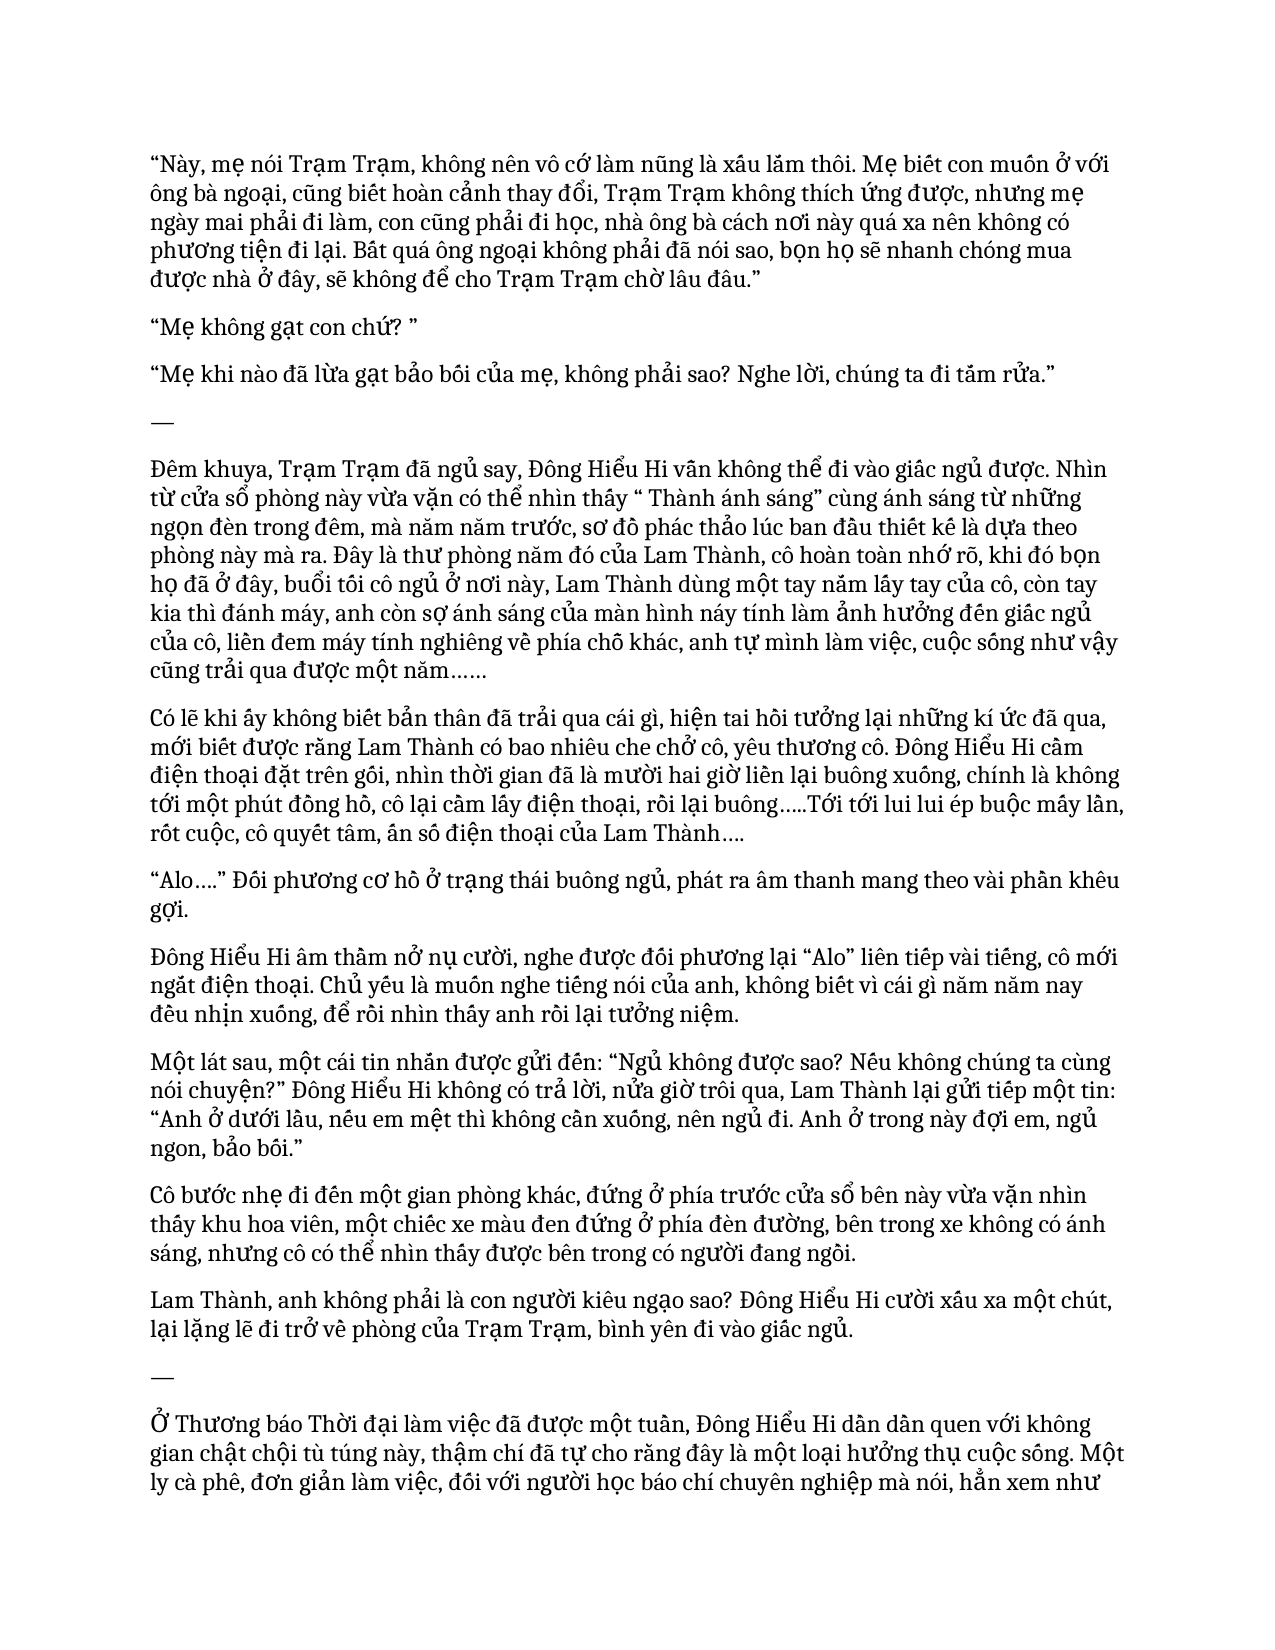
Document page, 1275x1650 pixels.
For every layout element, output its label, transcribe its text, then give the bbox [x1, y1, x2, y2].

text Đông Hiểu Hi âm thầm nở nụ cười, nghe được đối phương lại “Alo” liên tiếp vài tiếng, cô mới ngắt điện thoại. Chủ yếu là muốn nghe tiếng nói của anh, không biết vì cái gì năm năm nay đều nhịn xuống, để rồi nhìn thấy anh rồi lại tưởng niệm. [150, 942, 1125, 1029]
text Một lát sau, một cái tin nhắn được gửi đến: “Ngủ không được sao? Nếu không chúng ta cùng nói chuyện?” Đông Hiểu Hi không có trả lời, nửa giờ trôi qua, Lam Thành lại gửi tiếp một tin: “Anh ở dưới lầu, nếu em mệt thì không cần xuống, nên ngủ đi. Anh ở trong này đợi em, ngủ ngon, bảo bối.” [150, 1047, 1125, 1162]
text “Alo….” Đối phương cơ hồ ở trạng thái buông ngủ, phát ra âm thanh mang theo vài phần khêu gợi. [150, 866, 1125, 924]
text Lam Thành, anh không phải là con người kiêu ngạo sao? Đông Hiểu Hi cười xấu xa một chút, lại lặng lẽ đi trở về phòng của Trạm Trạm, bình yên đi vào giấc ngủ. [150, 1286, 1125, 1344]
text “Mẹ khi nào đã lừa gạt bảo bối của mẹ, không phải sao? Nghe lời, chúng ta đi tắm rửa.” [150, 360, 1125, 389]
text — [150, 407, 1125, 436]
text “Này, mẹ nói Trạm Trạm, không nên vô cớ làm nũng là xấu lắm thôi. Mẹ biết con muốn ở với ông bà ngoại, cũng biết hoàn cảnh thay đổi, Trạm Trạm không thích ứng được, nhưng mẹ ngày mai phải đi làm, con cũng phải đi học, nhà ông bà cách nơi này quá xa nên không có phương tiện đi lại. Bất quá ông ngoại không phải đã nói sao, bọn họ sẽ nhanh chóng mua được nhà ở đây, sẽ không để cho Trạm Trạm chờ lâu đâu.” [150, 150, 1125, 294]
text Đêm khuya, Trạm Trạm đã ngủ say, Đông Hiểu Hi vẫn không thể đi vào giấc ngủ được. Nhìn từ cửa sổ phòng này vừa vặn có thể nhìn thấy “ Thành ánh sáng” cùng ánh sáng từ những ngọn đèn trong đêm, mà năm năm trước, sơ đồ phác thảo lúc ban đầu thiết kế là dựa theo phòng này mà ra. Đây là thư phòng năm đó của Lam Thành, cô hoàn toàn nhớ rõ, khi đó bọn họ đã ở đây, buổi tối cô ngủ ở nơi này, Lam Thành dùng một tay nắm lấy tay của cô, còn tay kia thì đánh máy, anh còn sợ ánh sáng của màn hình náy tính làm ảnh hưởng đến giấc ngủ của cô, liền đem máy tính nghiêng về phía chỗ khác, anh tự mình làm việc, cuộc sống như vậy cũng trải qua được một năm…… [150, 455, 1125, 685]
text Cô bước nhẹ đi đến một gian phòng khác, đứng ở phía trước cửa sổ bên này vừa vặn nhìn thấy khu hoa viên, một chiếc xe màu đen đứng ở phía đèn đường, bên trong xe không có ánh sáng, nhưng cô có thể nhìn thấy được bên trong có người đang ngồi. [150, 1181, 1125, 1267]
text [150, 1410, 1125, 1496]
text — [150, 1362, 1125, 1391]
text Có lẽ khi ấy không biết bản thân đã trải qua cái gì, hiện tai hồi tưởng lại những kí ức đã qua, mới biết được rằng Lam Thành có bao nhiêu che chở cô, yêu thương cô. Đông Hiểu Hi cầm điện thoại đặt trên gối, nhìn thời gian đã là mười hai giờ liền lại buông xuống, chính là không tới một phút đồng hồ, cô lại cầm lấy điện thoại, rồi lại buông…..Tới tới lui lui ép buộc mấy lần, rốt cuộc, cô quyết tâm, ấn số điện thoại của Lam Thành…. [150, 704, 1125, 847]
text “Mẹ không gạt con chứ? ” [150, 312, 1125, 341]
